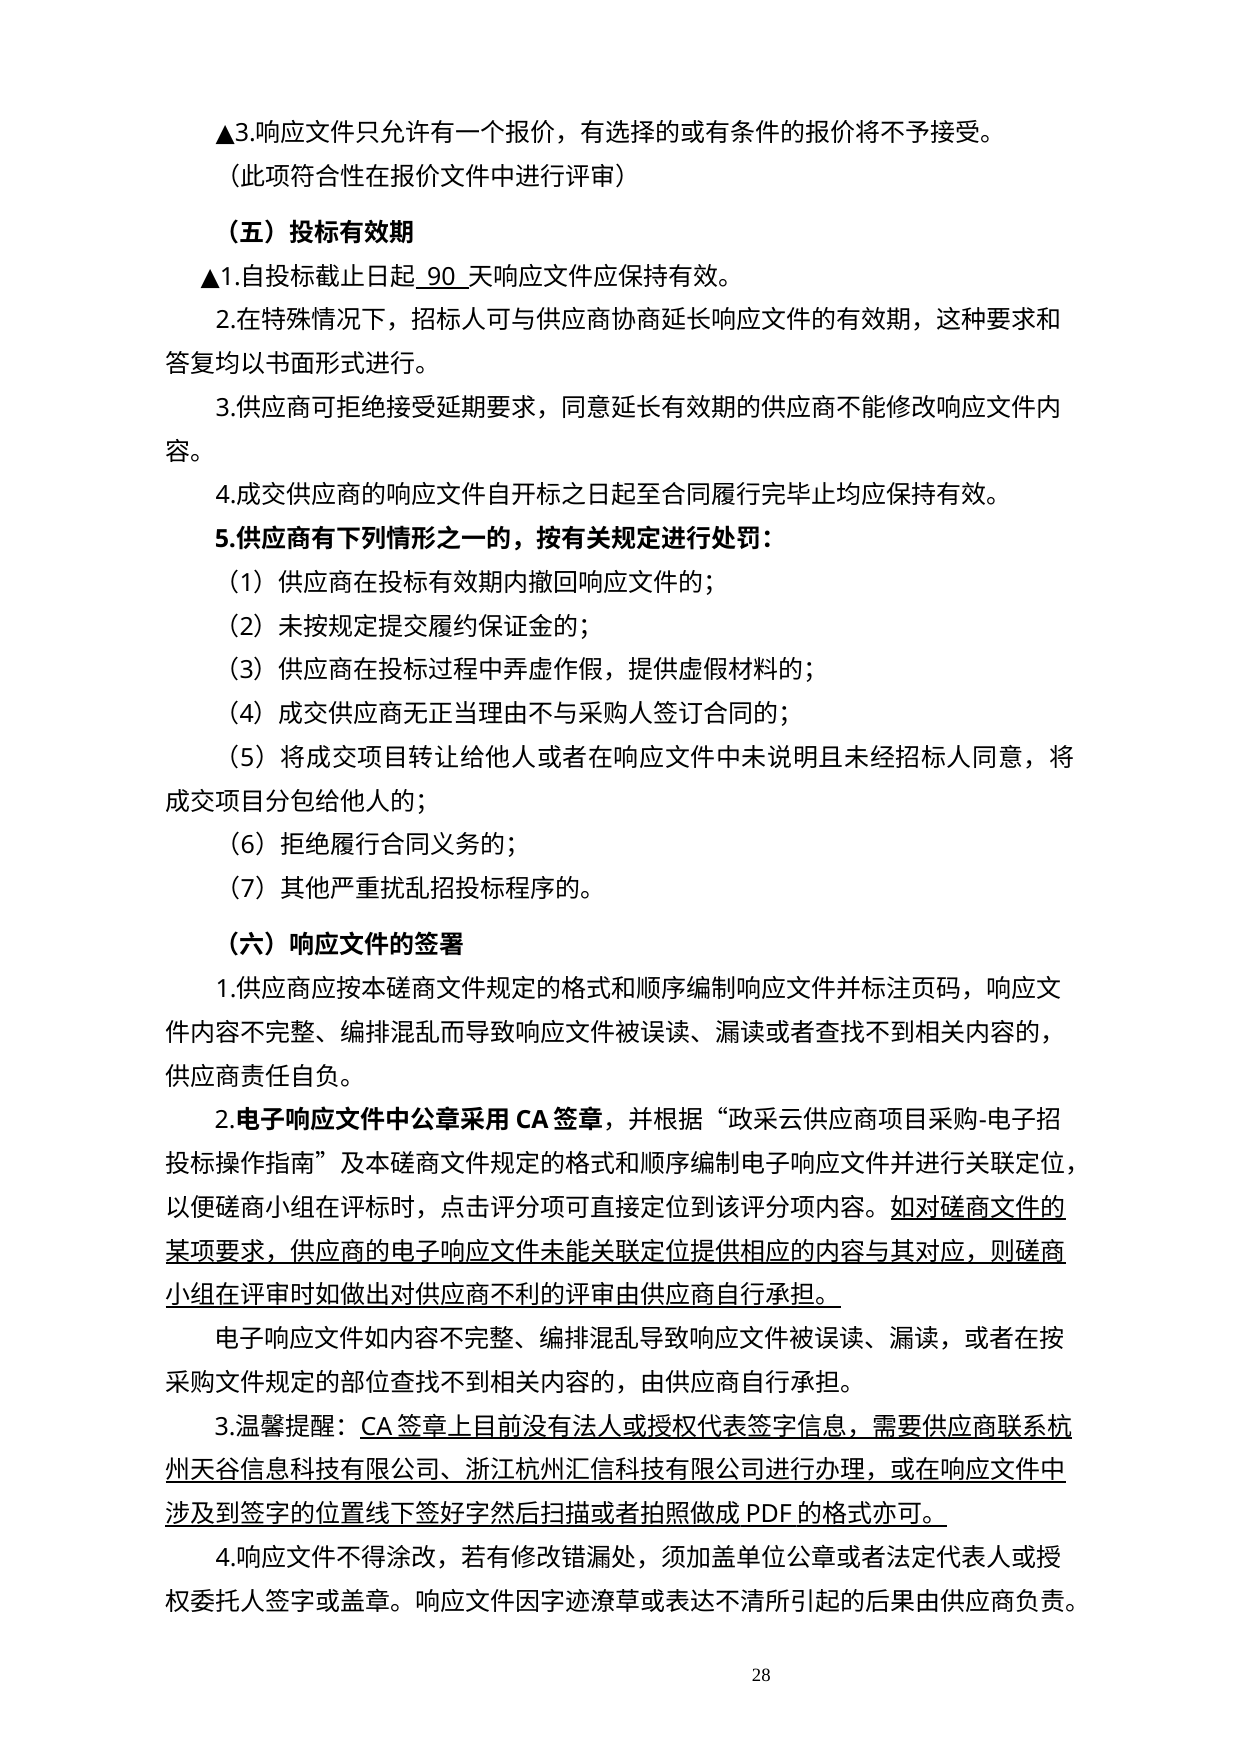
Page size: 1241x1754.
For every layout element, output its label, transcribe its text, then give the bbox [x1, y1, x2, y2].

text 5.供应商有下列情形之一的，按有关规定进行处罚： [165, 513, 1075, 556]
text （此项符合性在报价文件中进行评审） [165, 150, 1075, 194]
text 3.供应商可拒绝接受延期要求，同意延长有效期的供应商不能修改响应文件内容。 [165, 381, 1075, 469]
text （2）未按规定提交履约保证金的； [165, 600, 1075, 644]
text 4.成交供应商的响应文件自开标之日起至合同履行完毕止均应保持有效。 [165, 469, 1075, 513]
text （5）将成交项目转让给他人或者在响应文件中未说明且未经招标人同意，将成交项目分包给他人的； [165, 731, 1075, 819]
list 2.在特殊情况下，招标人可与供应商协商延长响应文件的有效期，这种要求和答复均以书面形式进行。 [165, 294, 1075, 381]
list （五）投标有效期 [165, 206, 1075, 250]
text 4.响应文件不得涂改，若有修改错漏处，须加盖单位公章或者法定代表人或授权委托人签字或盖章。响应文件因字迹潦草或表达不清所引起的后果由供应商负责。 [165, 1531, 1075, 1619]
list ▲1.自投标截止日起 90 天响应文件应保持有效。 [163, 250, 1075, 294]
text （6）拒绝履行合同义务的； [165, 819, 1075, 863]
text （1）供应商在投标有效期内撤回响应文件的； [165, 556, 1075, 600]
text 3.温馨提醒：CA签章上目前没有法人或授权代表签字信息，需要供应商联系杭州天谷信息科技有限公司、浙江杭州汇信科技有限公司进行办理，或在响应文件中涉及到签字的位置线下签好字然后扫描或者拍照做成PDF的格式亦可。 [165, 1400, 1075, 1531]
text （六）响应文件的签署 [165, 919, 1075, 963]
text ▲3.响应文件只允许有一个报价，有选择的或有条件的报价将不予接受。 [165, 106, 1075, 150]
text 1.供应商应按本磋商文件规定的格式和顺序编制响应文件并标注页码，响应文件内容不完整、编排混乱而导致响应文件被误读、漏读或者查找不到相关内容的，供应商责任自负。 [165, 963, 1075, 1094]
text （7）其他严重扰乱招投标程序的。 [165, 863, 1075, 906]
text （3）供应商在投标过程中弄虚作假，提供虚假材料的； [165, 644, 1075, 688]
text 2.电子响应文件中公章采用CA签章，并根据“政采云供应商项目采购-电子招投标操作指南”及本磋商文件规定的格式和顺序编制电子响应文件并进行关联定位，以便磋商小组在评标时，点击评分项可直接定位到该评分项内容。如对磋商文件的某项要求，供应商的电子响应文件未能关联定位提供相应的内容与其对应，则磋商小组在评审时如做出对供应商不利的评审由供应商自行承担。 [165, 1094, 1075, 1313]
text （4）成交供应商无正当理由不与采购人签订合同的； [165, 688, 1075, 731]
text 电子响应文件如内容不完整、编排混乱导致响应文件被误读、漏读，或者在按采购文件规定的部位查找不到相关内容的，由供应商自行承担。 [165, 1313, 1075, 1400]
